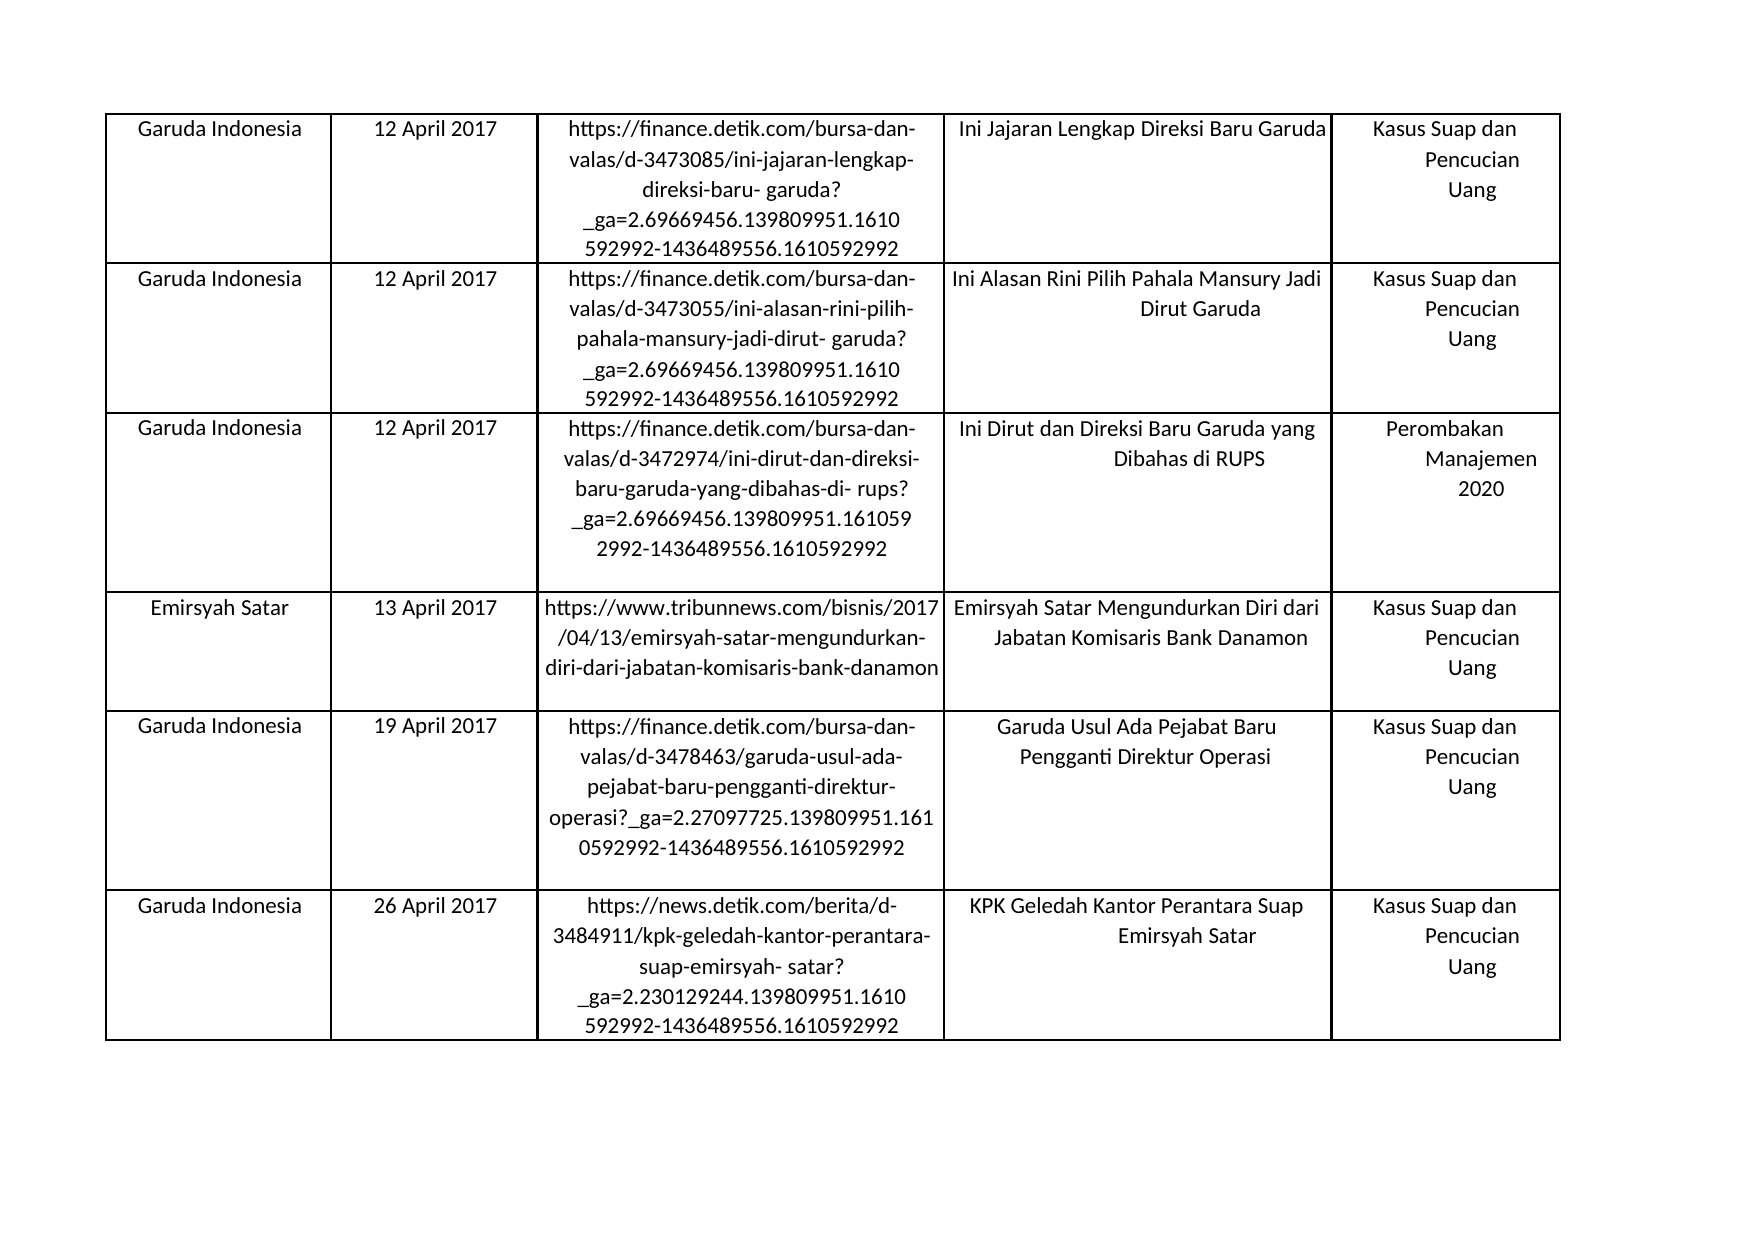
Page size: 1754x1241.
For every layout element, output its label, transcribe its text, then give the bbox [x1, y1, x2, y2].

table_cell 19 April 2017 [332, 712, 536, 889]
table_cell 12 April 2017 [332, 264, 536, 412]
table_cell Garuda Usul Ada Pejabat Baru Pengganti Direktur Operasi [945, 712, 1330, 889]
table_cell 26 April 2017 [332, 891, 536, 1039]
table_cell KPK Geledah Kantor Perantara Suap Emirsyah Satar [945, 891, 1330, 1039]
table_cell Perombakan Manajemen 2020 [1333, 414, 1559, 591]
table_header 12 April 2017 [332, 115, 536, 262]
table_cell Ini Dirut dan Direksi Baru Garuda yang Dibahas di RUPS [945, 414, 1330, 591]
table_cell Garuda Indonesia [107, 891, 330, 1039]
table_cell 12 April 2017 [332, 414, 536, 591]
table_cell Kasus Suap dan Pencucian Uang [1333, 891, 1559, 1039]
table_cell https://www.tribunnews.com/bisnis/2017 /04/13/emirsyah-satar-mengundurkan- diri-dari-jabatan-komisaris-bank-danamon [539, 593, 943, 710]
table_cell Kasus Suap dan Pencucian Uang [1333, 593, 1559, 710]
table_cell Kasus Suap dan Pencucian Uang [1333, 264, 1559, 412]
table_cell Garuda Indonesia [107, 264, 330, 412]
table_cell Emirsyah Satar [107, 593, 330, 710]
table_cell Kasus Suap dan Pencucian Uang [1333, 712, 1559, 889]
table_cell Garuda Indonesia [107, 712, 330, 889]
table_cell https://finance.detik.com/bursa-dan- valas/d-3478463/garuda-usul-ada- pejabat-baru-pengganti-direktur- operasi?_ga=2.27097725.139809951.161 0592992-1436489556.1610592992 [539, 712, 943, 889]
table_header Kasus Suap dan Pencucian Uang [1333, 115, 1559, 262]
table_cell 13 April 2017 [332, 593, 536, 710]
table_header https://finance.detik.com/bursa-dan- valas/d-3473085/ini-jajaran-lengkap- direksi-baru- garuda?_ga=2.69669456.139809951.1610 592992-1436489556.1610592992 [539, 115, 943, 262]
table_cell Ini Alasan Rini Pilih Pahala Mansury Jadi Dirut Garuda [945, 264, 1330, 412]
table_header Garuda Indonesia [107, 115, 330, 262]
table_cell Garuda Indonesia [107, 414, 330, 591]
table_cell https://news.detik.com/berita/d- 3484911/kpk-geledah-kantor-perantara- suap-emirsyah- satar?_ga=2.230129244.139809951.1610 592992-1436489556.1610592992 [539, 891, 943, 1039]
table_header Ini Jajaran Lengkap Direksi Baru Garuda [945, 115, 1330, 262]
table_cell Emirsyah Satar Mengundurkan Diri dari Jabatan Komisaris Bank Danamon [945, 593, 1330, 710]
table_cell https://finance.detik.com/bursa-dan- valas/d-3472974/ini-dirut-dan-direksi- baru-garuda-yang-dibahas-di- rups?_ga=2.69669456.139809951.161059 2992-1436489556.1610592992 [539, 414, 943, 591]
table_cell https://finance.detik.com/bursa-dan- valas/d-3473055/ini-alasan-rini-pilih- pahala-mansury-jadi-dirut- garuda?_ga=2.69669456.139809951.1610 592992-1436489556.1610592992 [539, 264, 943, 412]
